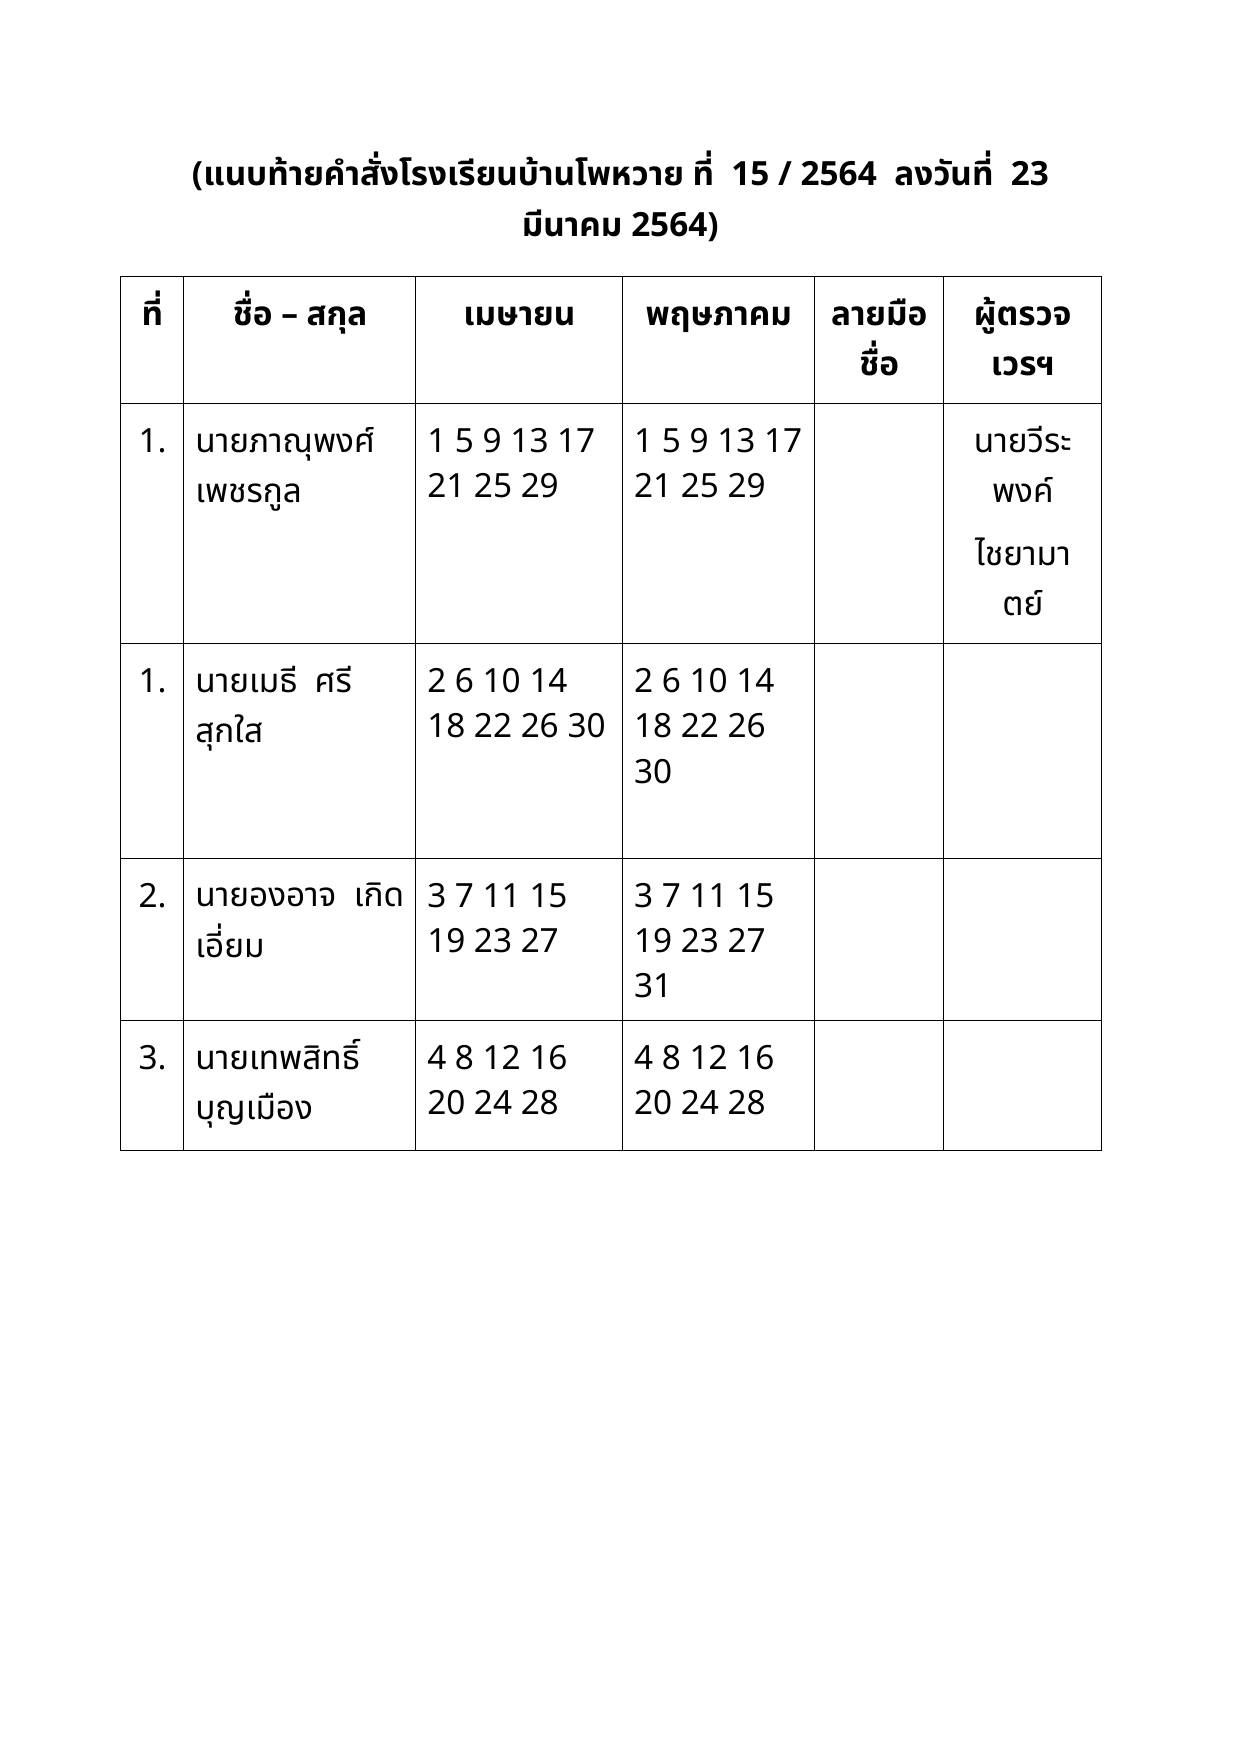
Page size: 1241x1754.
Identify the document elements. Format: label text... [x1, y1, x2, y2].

table_cell 2 6 10 14 18 22 26 30 [416, 644, 622, 858]
table_cell นายองอาจ เกิดเอี่ยม [184, 859, 415, 1020]
table_cell 1. [121, 644, 183, 858]
table_cell นายภาณุพงศ์ เพชรกูล [184, 404, 415, 643]
table_cell [815, 859, 943, 1020]
table_cell [944, 859, 1101, 1020]
table_header ชื่อ – สกุล [184, 277, 415, 403]
table_cell นายเมธี ศรีสุกใส [184, 644, 415, 858]
table_header พฤษภาคม [623, 277, 814, 403]
table_header เมษายน [416, 277, 622, 403]
table_cell 2 6 10 14 18 22 26 30 [623, 644, 814, 858]
table_cell 2. [121, 859, 183, 1020]
table_cell นายเทพสิทธิ์ บุญเมือง [184, 1021, 415, 1149]
table_cell 3 7 11 15 19 23 27 [416, 859, 622, 1020]
table_cell 3 7 11 15 19 23 27 31 [623, 859, 814, 1020]
table_header ลายมือชื่อ [815, 277, 943, 403]
table_cell 1 5 9 13 17 21 25 29 [416, 404, 622, 643]
table_header ผู้ตรวจเวรฯ [944, 277, 1101, 403]
table_cell [944, 644, 1101, 858]
table_cell นายวีระพงค์ ไชยามาตย์ [944, 404, 1101, 643]
table_cell 4 8 12 16 20 24 28 [623, 1021, 814, 1149]
table_cell 4 8 12 16 20 24 28 [416, 1021, 622, 1149]
table_cell 3. [121, 1021, 183, 1149]
table_cell 1. [121, 404, 183, 643]
table_cell [815, 404, 943, 643]
table_header ที่ [121, 277, 183, 403]
table_cell [944, 1021, 1101, 1149]
table_cell [815, 1021, 943, 1149]
table_cell [815, 644, 943, 858]
text (แนบท้ายคำสั่งโรงเรียนบ้านโพหวาย ที่ 15 / 2564 ลงวันที่ 23 มีนาคม 2564) [150, 150, 1090, 251]
table_cell 1 5 9 13 17 21 25 29 [623, 404, 814, 643]
